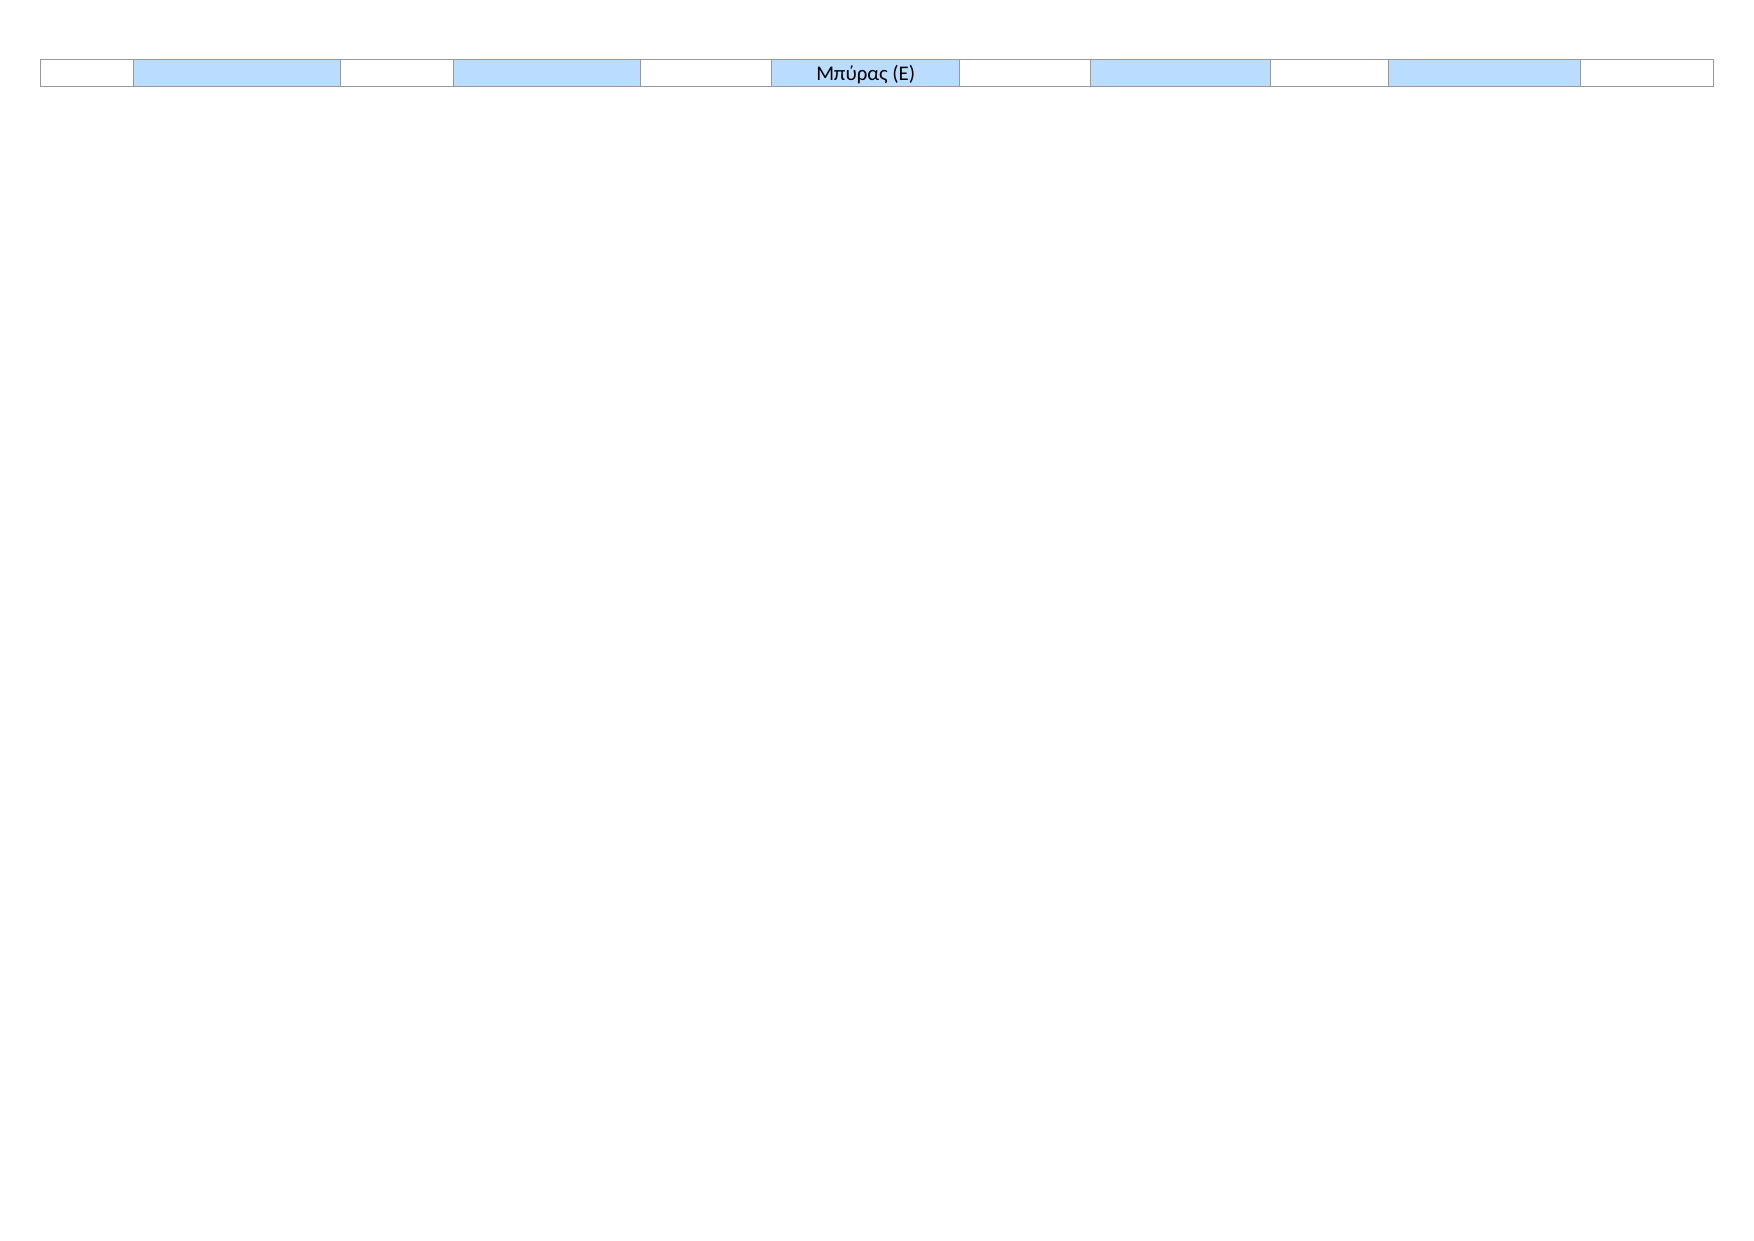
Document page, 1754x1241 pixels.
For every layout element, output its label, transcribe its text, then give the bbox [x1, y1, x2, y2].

table_cell [960, 60, 1090, 86]
table_cell [1389, 60, 1580, 86]
table_cell [641, 60, 771, 86]
table_cell 17:00 [41, 60, 133, 86]
table_cell [1581, 60, 1713, 86]
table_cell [772, 60, 959, 86]
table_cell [134, 60, 340, 86]
table_cell [341, 60, 453, 86]
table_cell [1091, 60, 1270, 86]
table_cell [1271, 60, 1388, 86]
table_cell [454, 60, 640, 86]
